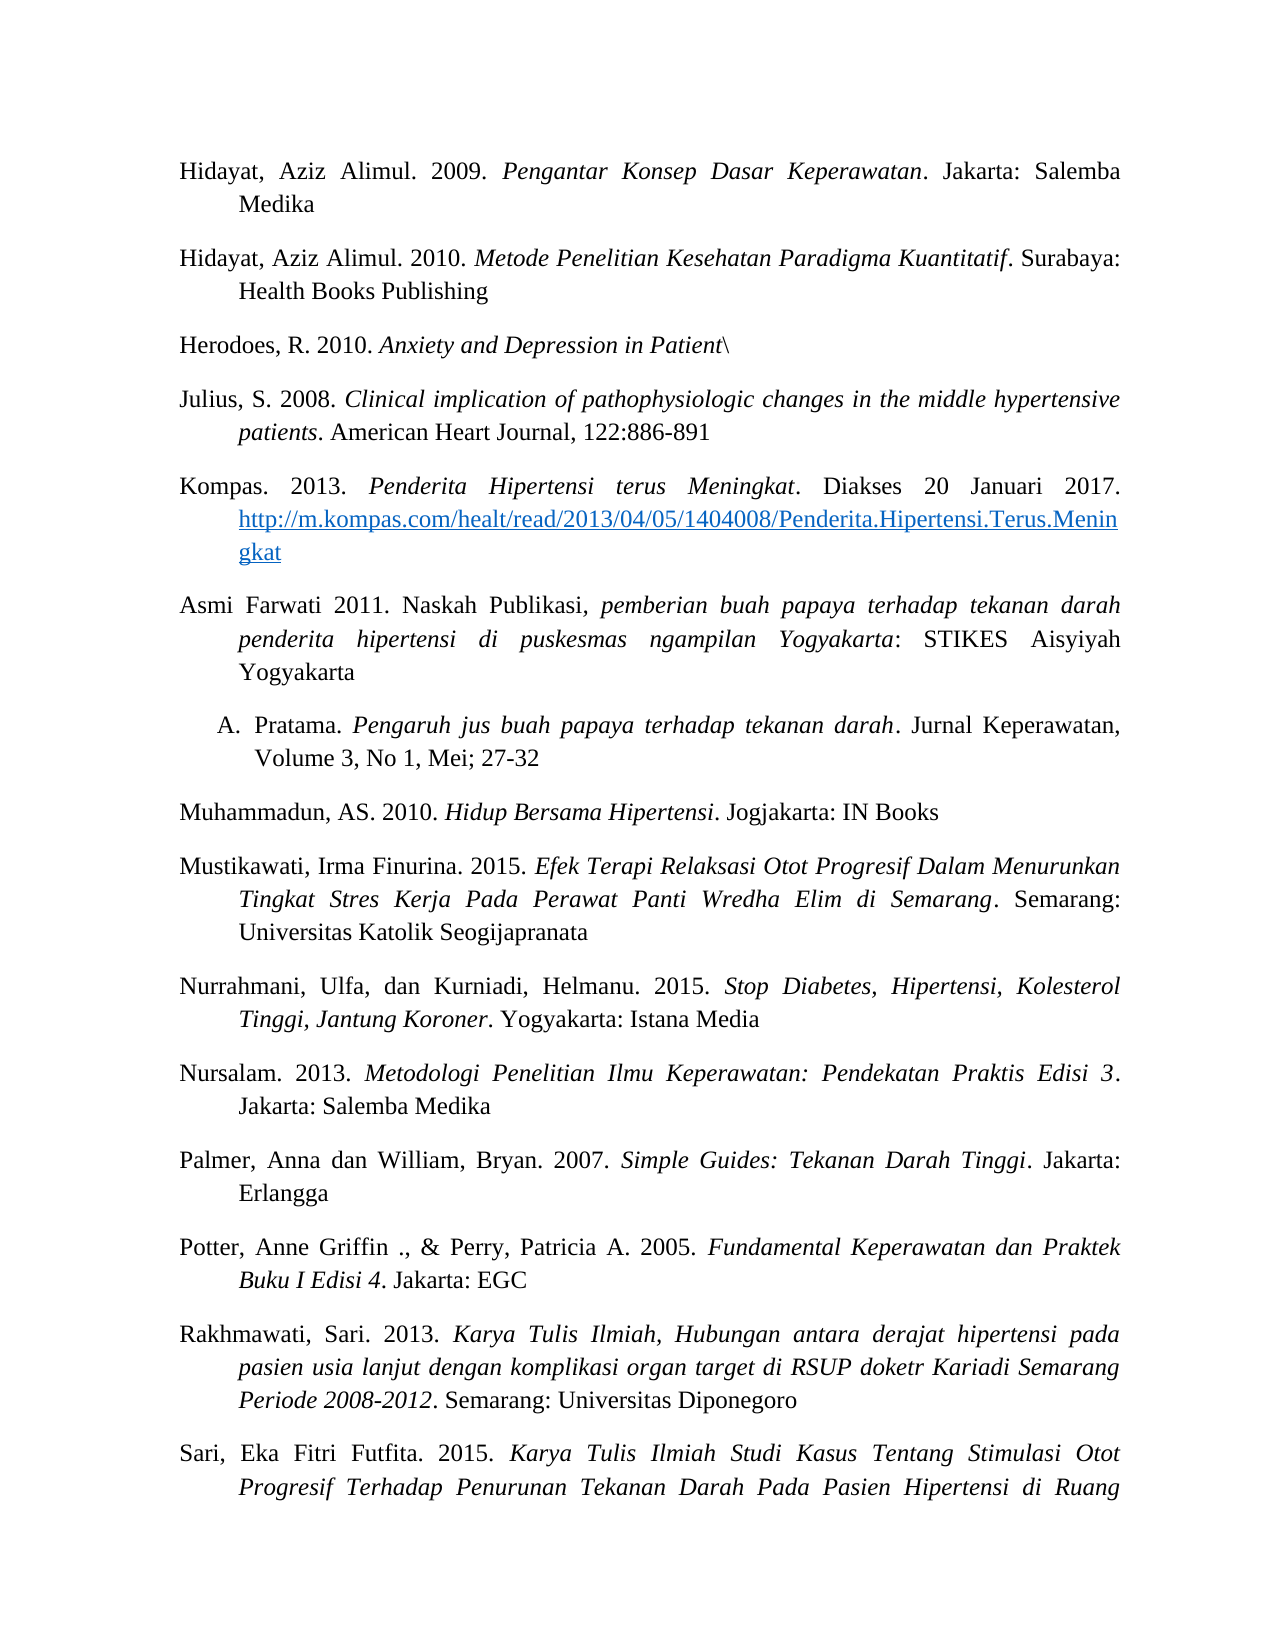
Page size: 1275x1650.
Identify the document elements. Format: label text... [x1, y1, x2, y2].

text Potter, Anne Griffin ., & Perry, Patricia A. 2005. Fundamental Keperawatan dan Praktek Buku I Edisi 4. Jakarta: EGC [179, 1232, 1121, 1293]
text Hidayat, Aziz Alimul. 2009. Pengantar Konsep Dasar Keperawatan. Jakarta: Salemba Medika [179, 156, 1121, 218]
text Julius, S. 2008. Clinical implication of pathophysiologic changes in the middle hypertensive patients. American Heart Journal, 122:886-891 [179, 384, 1121, 446]
text Hidayat, Aziz Alimul. 2010. Metode Penelitian Kesehatan Paradigma Kuantitatif. Surabaya: Health Books Publishing [179, 243, 1121, 305]
text Palmer, Anna dan William, Bryan. 2007. Simple Guides: Tekanan Darah Tinggi. Jakarta: Erlangga [179, 1145, 1121, 1207]
text Nurrahmani, Ulfa, dan Kurniadi, Helmanu. 2015. Stop Diabetes, Hipertensi, Kolesterol Tinggi, Jantung Koroner. Yogyakarta: Istana Media [179, 971, 1121, 1033]
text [179, 1438, 1121, 1500]
text Herodoes, R. 2010. Anxiety and Depression in Patient\ [179, 330, 1121, 359]
text Rakhmawati, Sari. 2013. Karya Tulis Ilmiah, Hubungan antara derajat hipertensi pada pasien usia lanjut dengan komplikasi organ target di RSUP doketr Kariadi Semarang Periode 2008-2012. Semarang: Universitas Diponegoro [179, 1319, 1121, 1413]
list Pratama. Pengaruh jus buah papaya terhadap tekanan darah. Jurnal Keperawatan, Volume 3, No 1, Mei; 27-32 [217, 711, 1121, 772]
text Kompas. 2013. Penderita Hipertensi terus Meningkat. Diakses 20 Januari 2017. http://m.kompas.com/healt/read/2013/04/05/1404008/Penderita.Hipertensi.Terus.Meningkat [179, 471, 1121, 566]
text Muhammadun, AS. 2010. Hidup Bersama Hipertensi. Jogjakarta: IN Books [179, 797, 1121, 826]
text Asmi Farwati 2011. Naskah Publikasi, pemberian buah papaya terhadap tekanan darah penderita hipertensi di puskesmas ngampilan Yogyakarta: STIKES Aisyiyah Yogyakarta [179, 591, 1121, 685]
text Nursalam. 2013. Metodologi Penelitian Ilmu Keperawatan: Pendekatan Praktis Edisi 3. Jakarta: Salemba Medika [179, 1058, 1121, 1120]
text Mustikawati, Irma Finurina. 2015. Efek Terapi Relaksasi Otot Progresif Dalam Menurunkan Tingkat Stres Kerja Pada Perawat Panti Wredha Elim di Semarang. Semarang: Universitas Katolik Seogijapranata [179, 851, 1121, 946]
